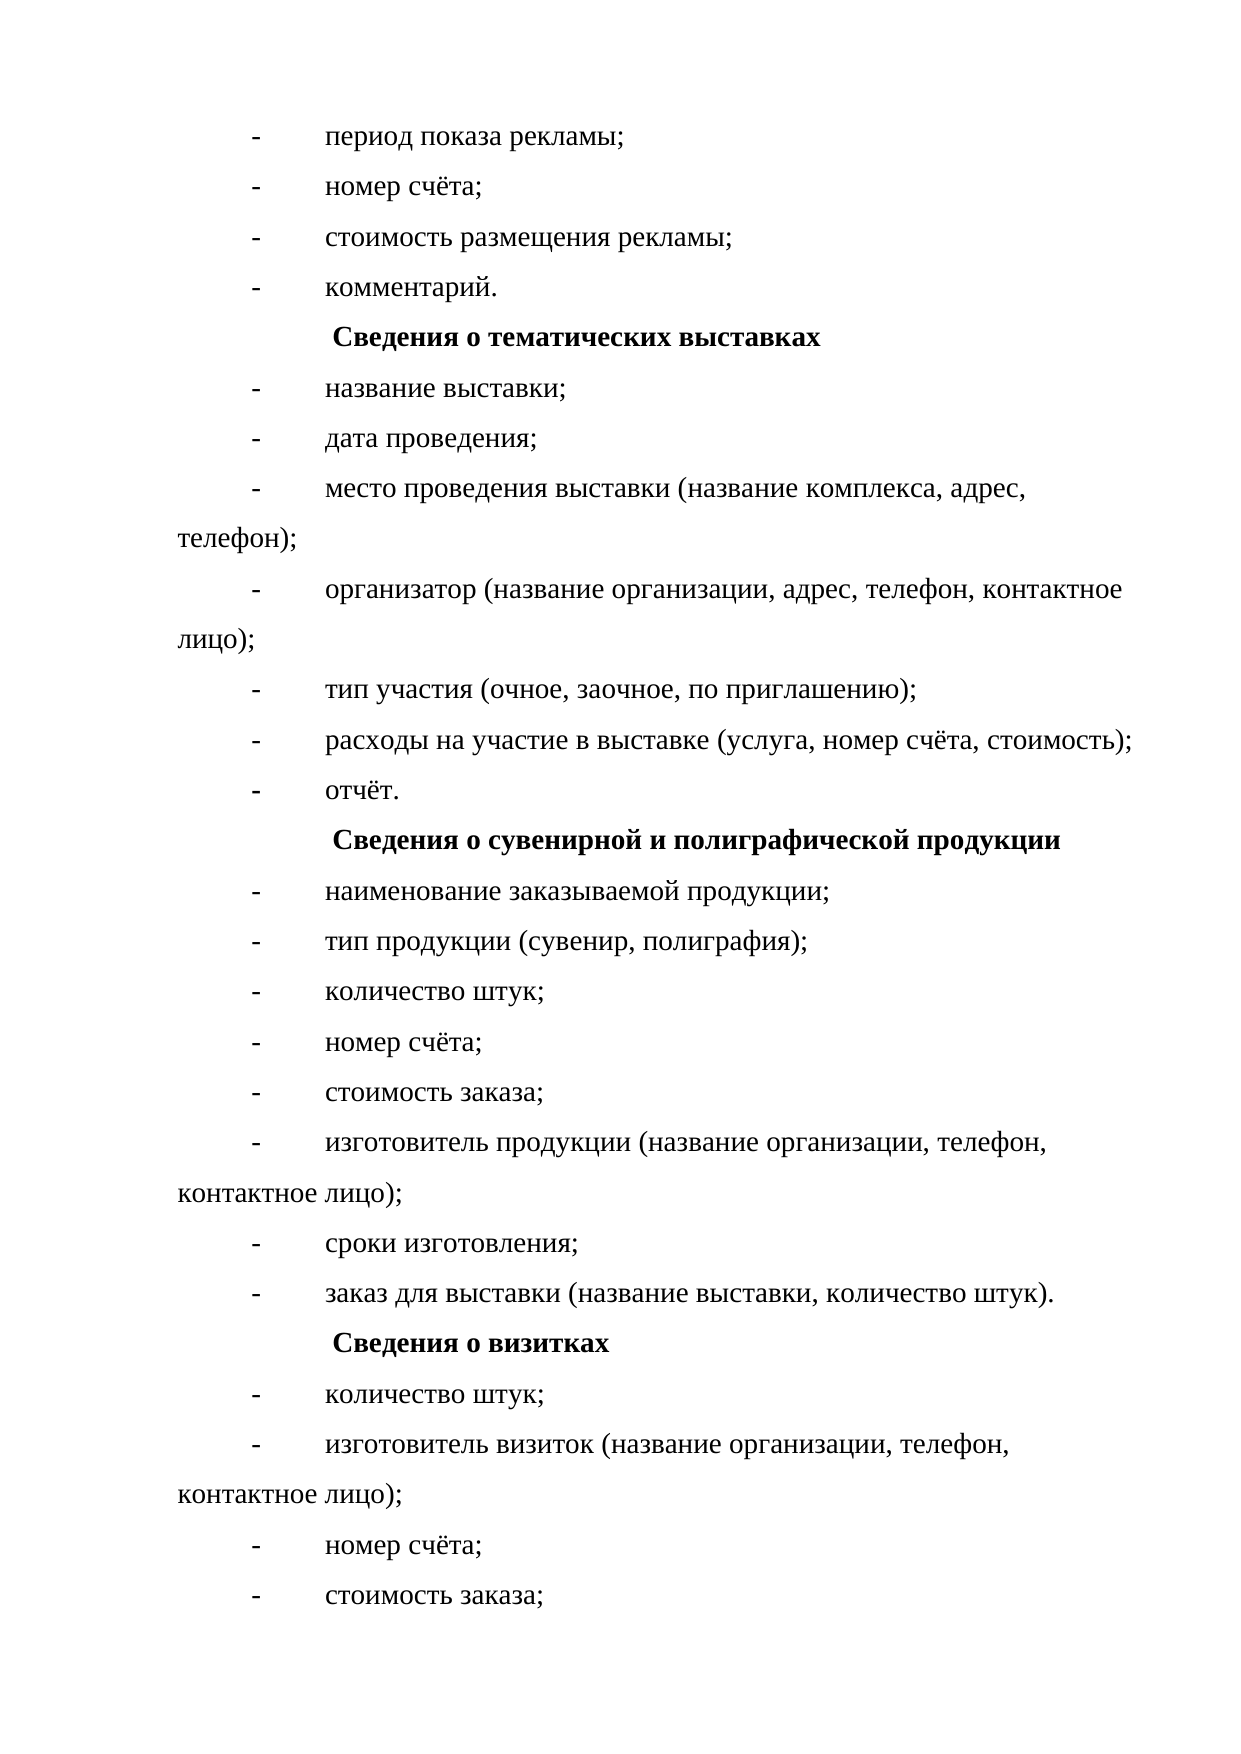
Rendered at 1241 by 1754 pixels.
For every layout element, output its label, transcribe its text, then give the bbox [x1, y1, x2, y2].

list стоимость размещения рекламы; [177, 219, 1152, 252]
list дата проведения; [177, 420, 1152, 453]
list изготовитель продукции (название организации, телефон, контактное лицо); [177, 1124, 1152, 1208]
list номер счёта; [177, 1024, 1152, 1057]
list Сведения о сувенирной и полиграфической продукции [177, 822, 1152, 856]
list количество штук; [177, 973, 1152, 1007]
list Сведения о тематических выставках [177, 319, 1152, 353]
list стоимость заказа; [177, 1577, 1152, 1611]
list сроки изготовления; [177, 1225, 1152, 1258]
list изготовитель визиток (название организации, телефон, контактное лицо); [177, 1426, 1152, 1510]
list количество штук; [177, 1376, 1152, 1409]
list номер счёта; [177, 168, 1152, 202]
list тип участия (очное, заочное, по приглашению); [177, 672, 1152, 705]
list стоимость заказа; [177, 1074, 1152, 1108]
list отчёт. [177, 772, 1152, 806]
list тип продукции (сувенир, полиграфия); [177, 923, 1152, 957]
list расходы на участие в выставке (услуга, номер счёта, стоимость); [177, 722, 1152, 755]
list место проведения выставки (название комплекса, адрес, телефон); [177, 470, 1152, 554]
list период показа рекламы; [177, 118, 1152, 152]
list организатор (название организации, адрес, телефон, контактное лицо); [177, 571, 1152, 655]
list номер счёта; [177, 1527, 1152, 1560]
list заказ для выставки (название выставки, количество штук). [177, 1275, 1152, 1309]
list название выставки; [177, 370, 1152, 403]
list комментарий. [177, 269, 1152, 303]
list наименование заказываемой продукции; [177, 873, 1152, 906]
list Сведения о визитках [177, 1326, 1152, 1359]
